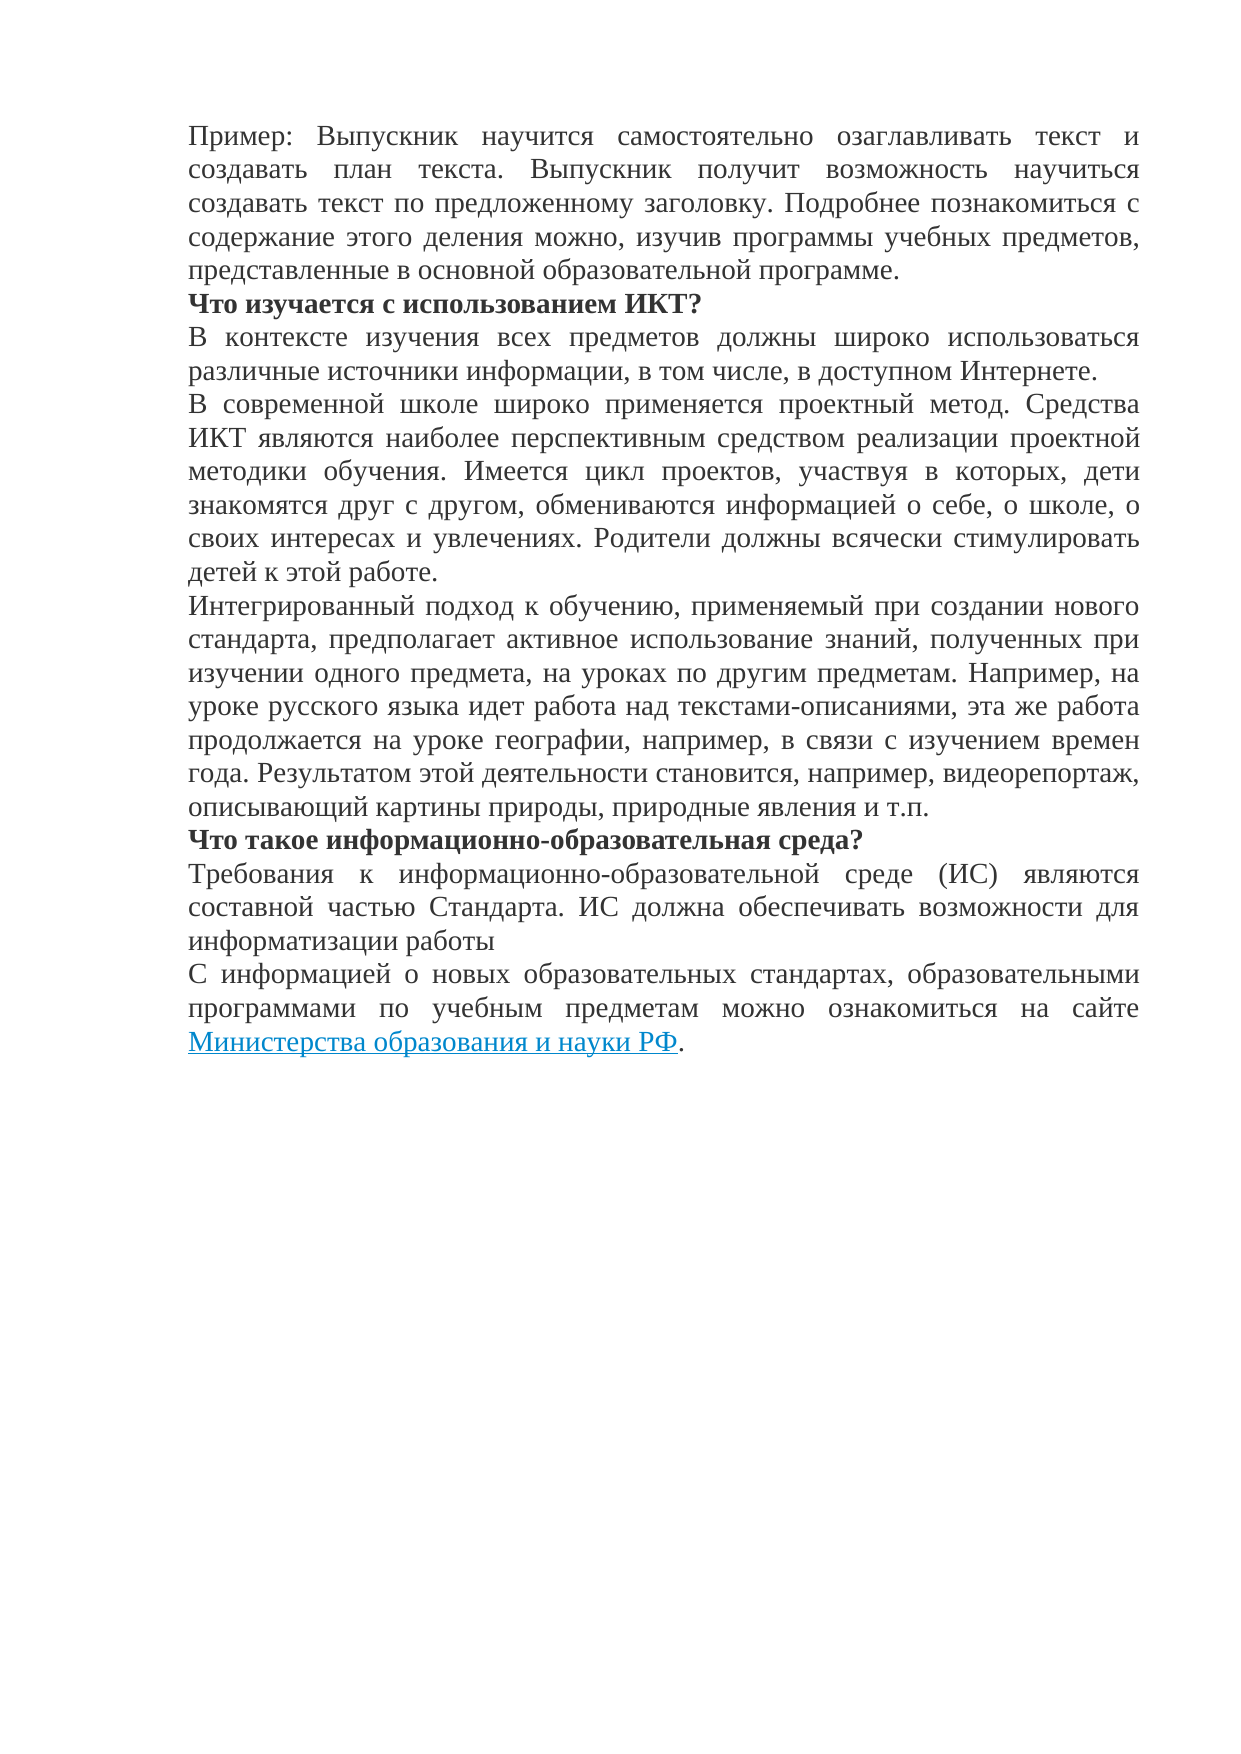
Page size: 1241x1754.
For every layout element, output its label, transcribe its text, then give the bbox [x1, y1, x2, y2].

text Интегрированный подход к обучению, применяемый при создании нового стандарта, предполагает активное использование знаний, полученных при изучении одного предмета, на уроках по другим предметам. Например, на уроке русского языка идет работа над текстами-описаниями, эта же работа продолжается на уроке географии, например, в связи с изучением времен года. Результатом этой деятельности становится, например, видеорепортаж, описывающий картины природы, природные явления и т.п. [188, 588, 1141, 822]
text В современной школе широко применяется проектный метод. Средства ИКТ являются наиболее перспективным средством реализации проектной методики обучения. Имеется цикл проектов, участвуя в которых, дети знакомятся друг с другом, обмениваются информацией о себе, о школе, о своих интересах и увлечениях. Родители должны всячески стимулировать детей к этой работе. [188, 386, 1141, 588]
text Требования к информационно-образовательной среде (ИС) являются составной частью Стандарта. ИС должна обеспечивать возможности для информатизации работы [188, 856, 1140, 957]
text В контексте изучения всех предметов должны широко использоваться различные источники информации, в том числе, в доступном Интернете. [188, 319, 1140, 386]
text Что такое информационно-образовательная среда? [188, 822, 1152, 856]
text С информацией о новых образовательных стандартах, образовательными программами по учебным предметам можно ознакомиться на сайте Министерства образования и науки РФ. [188, 957, 1140, 1057]
text Пример: Выпускник научится самостоятельно озаглавливать текст и создавать план текста. Выпускник получит возможность научиться создавать текст по предложенному заголовку. Подробнее познакомиться с содержание этого деления можно, изучив программы учебных предметов, представленные в основной образовательной программе. [188, 118, 1140, 286]
text Что изучается с использованием ИКТ? [188, 286, 1152, 319]
